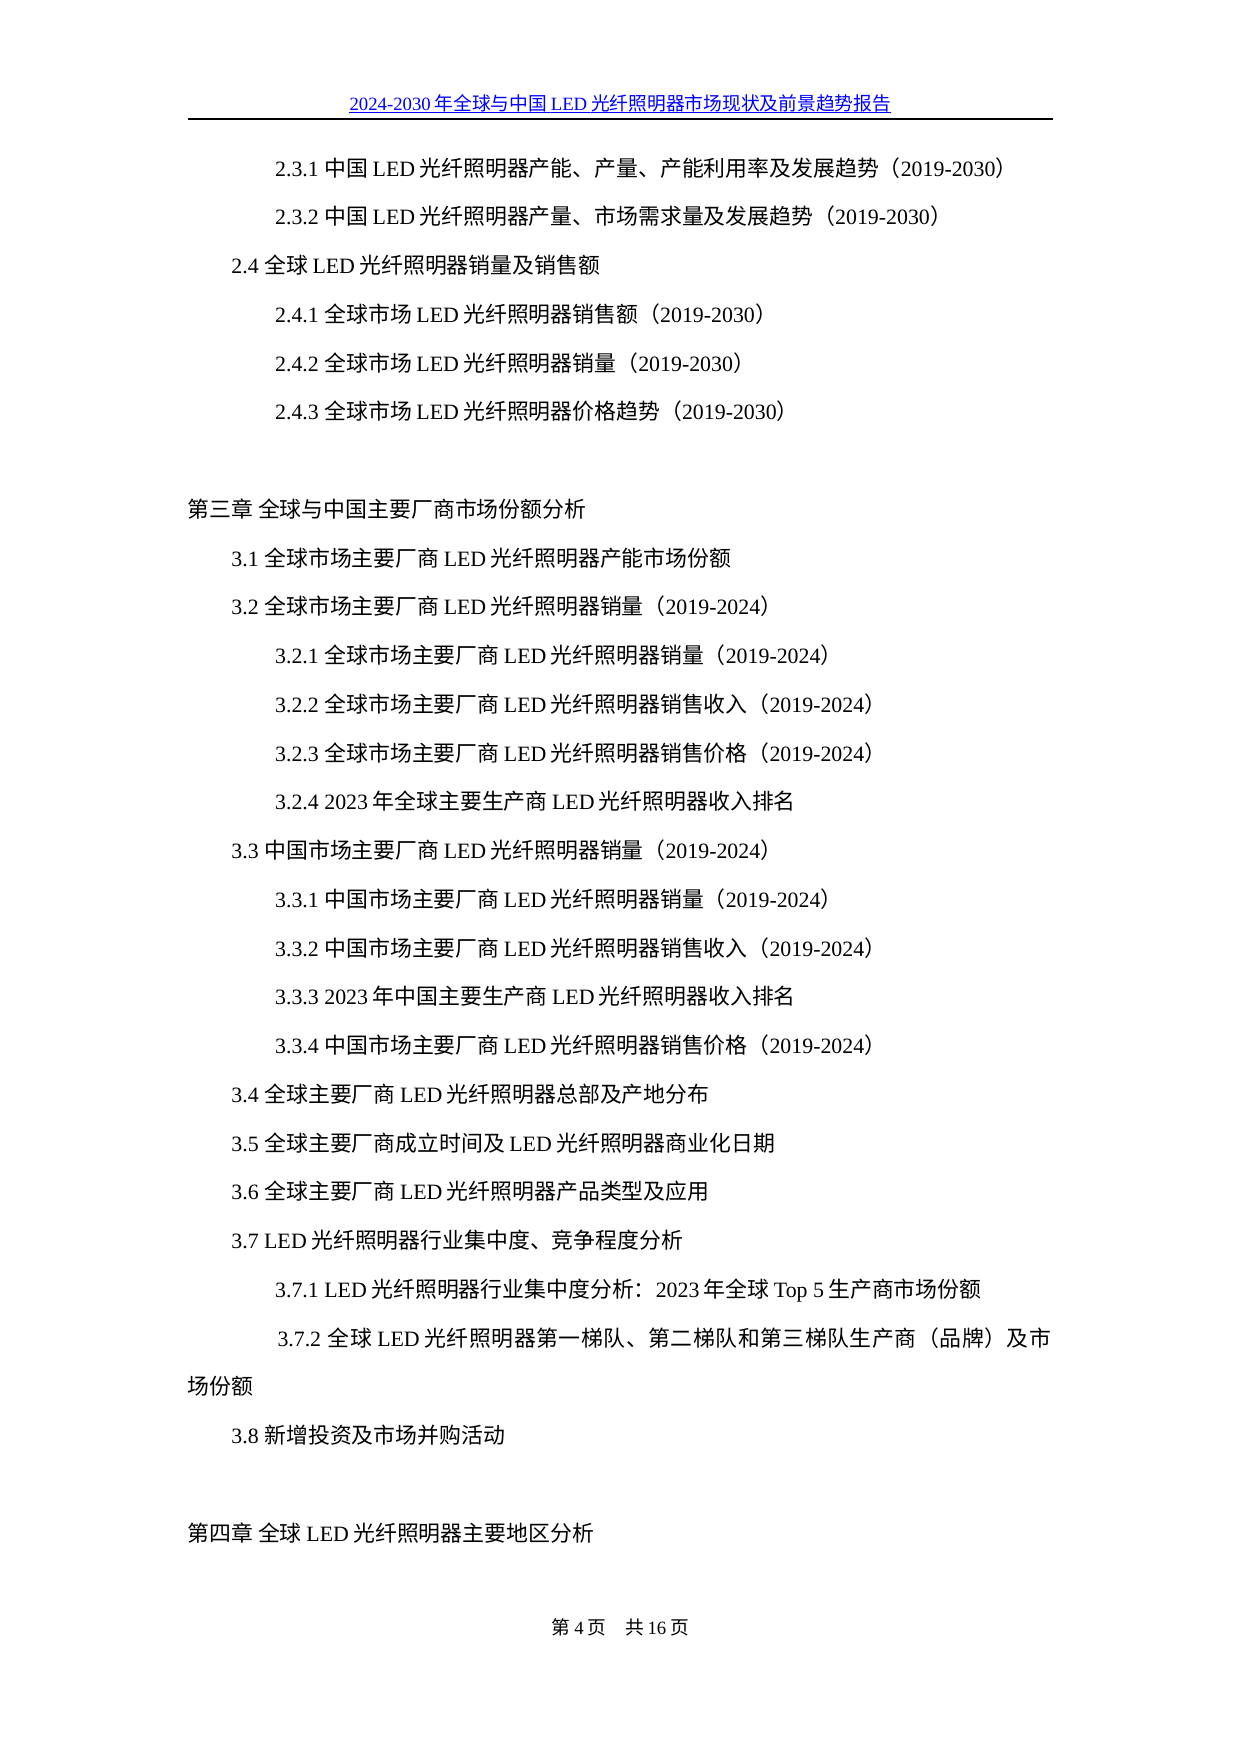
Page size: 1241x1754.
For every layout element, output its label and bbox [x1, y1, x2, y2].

text [187, 150, 1053, 1548]
